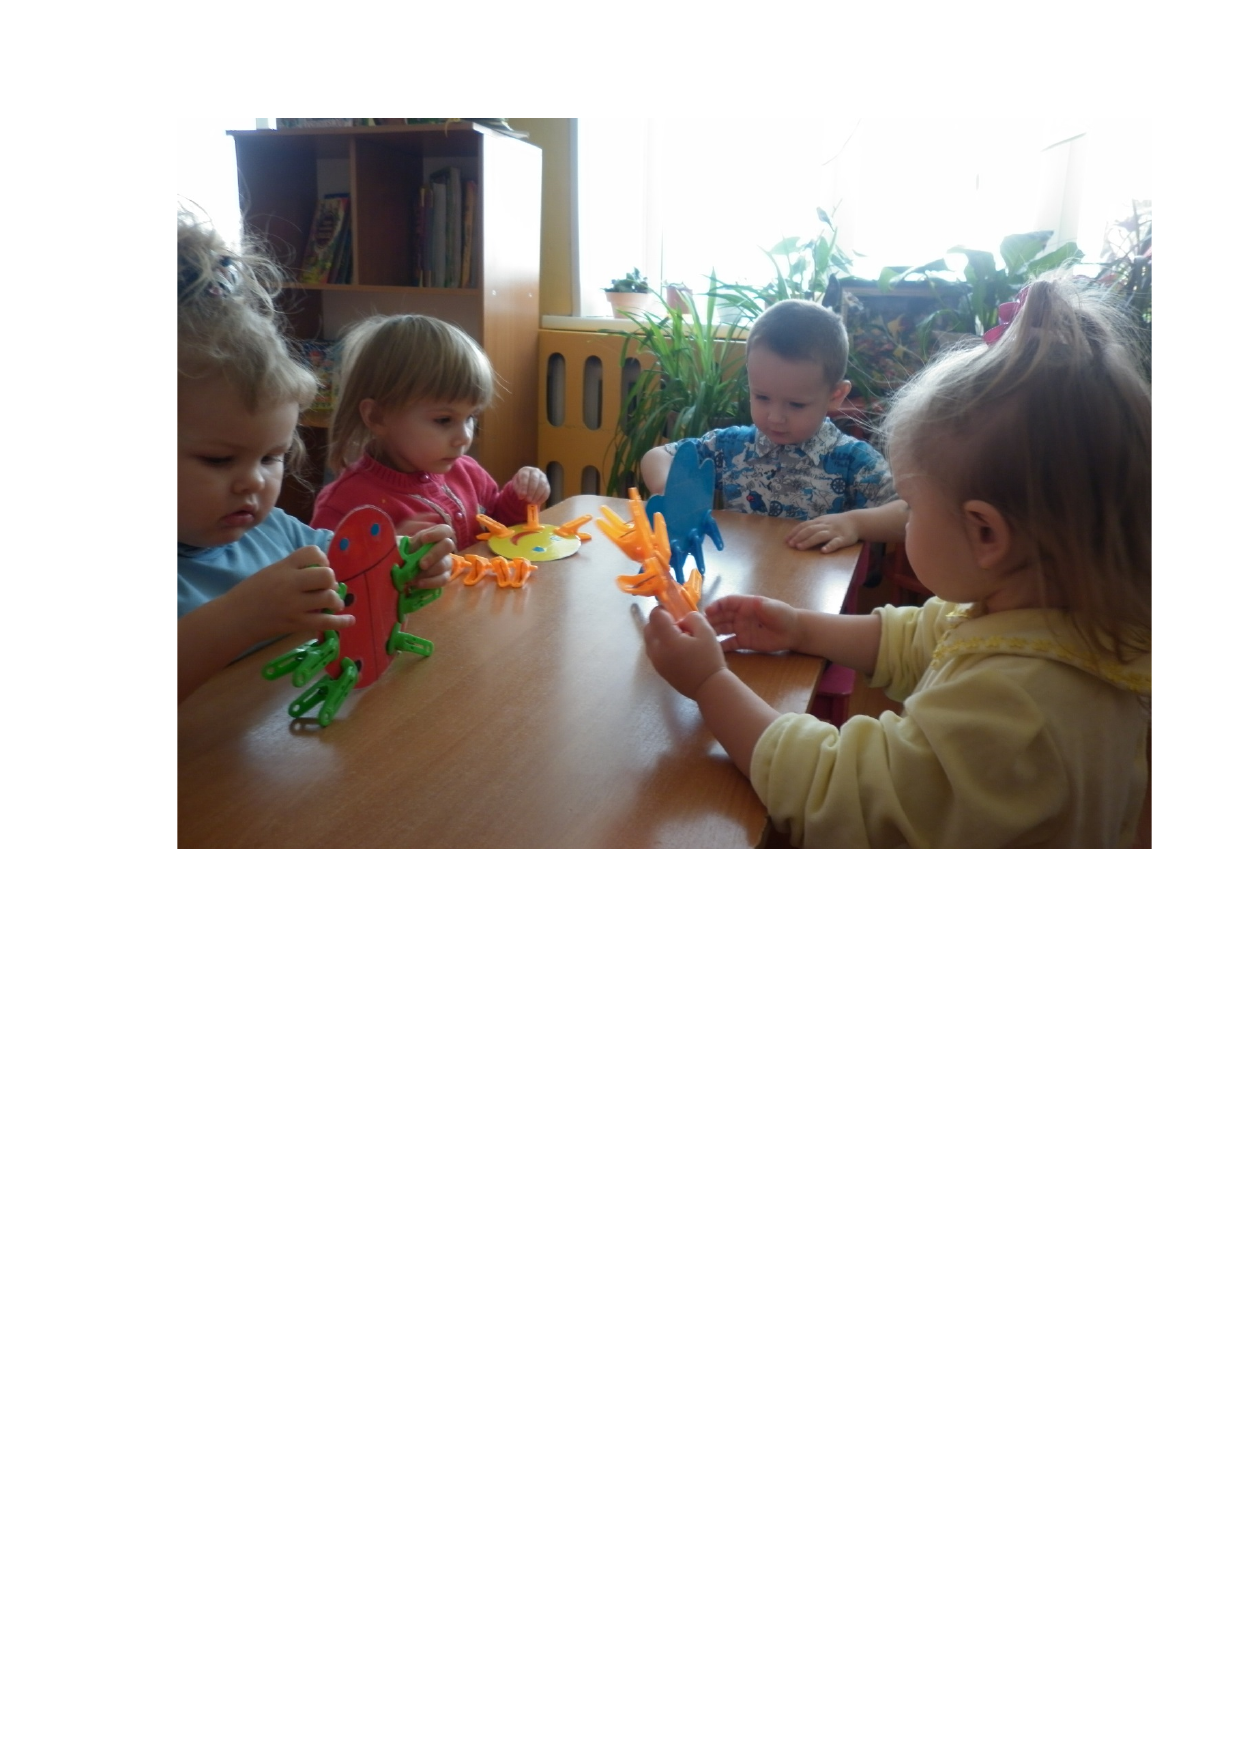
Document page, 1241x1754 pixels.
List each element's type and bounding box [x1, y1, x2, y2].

picture [177, 118, 1152, 849]
